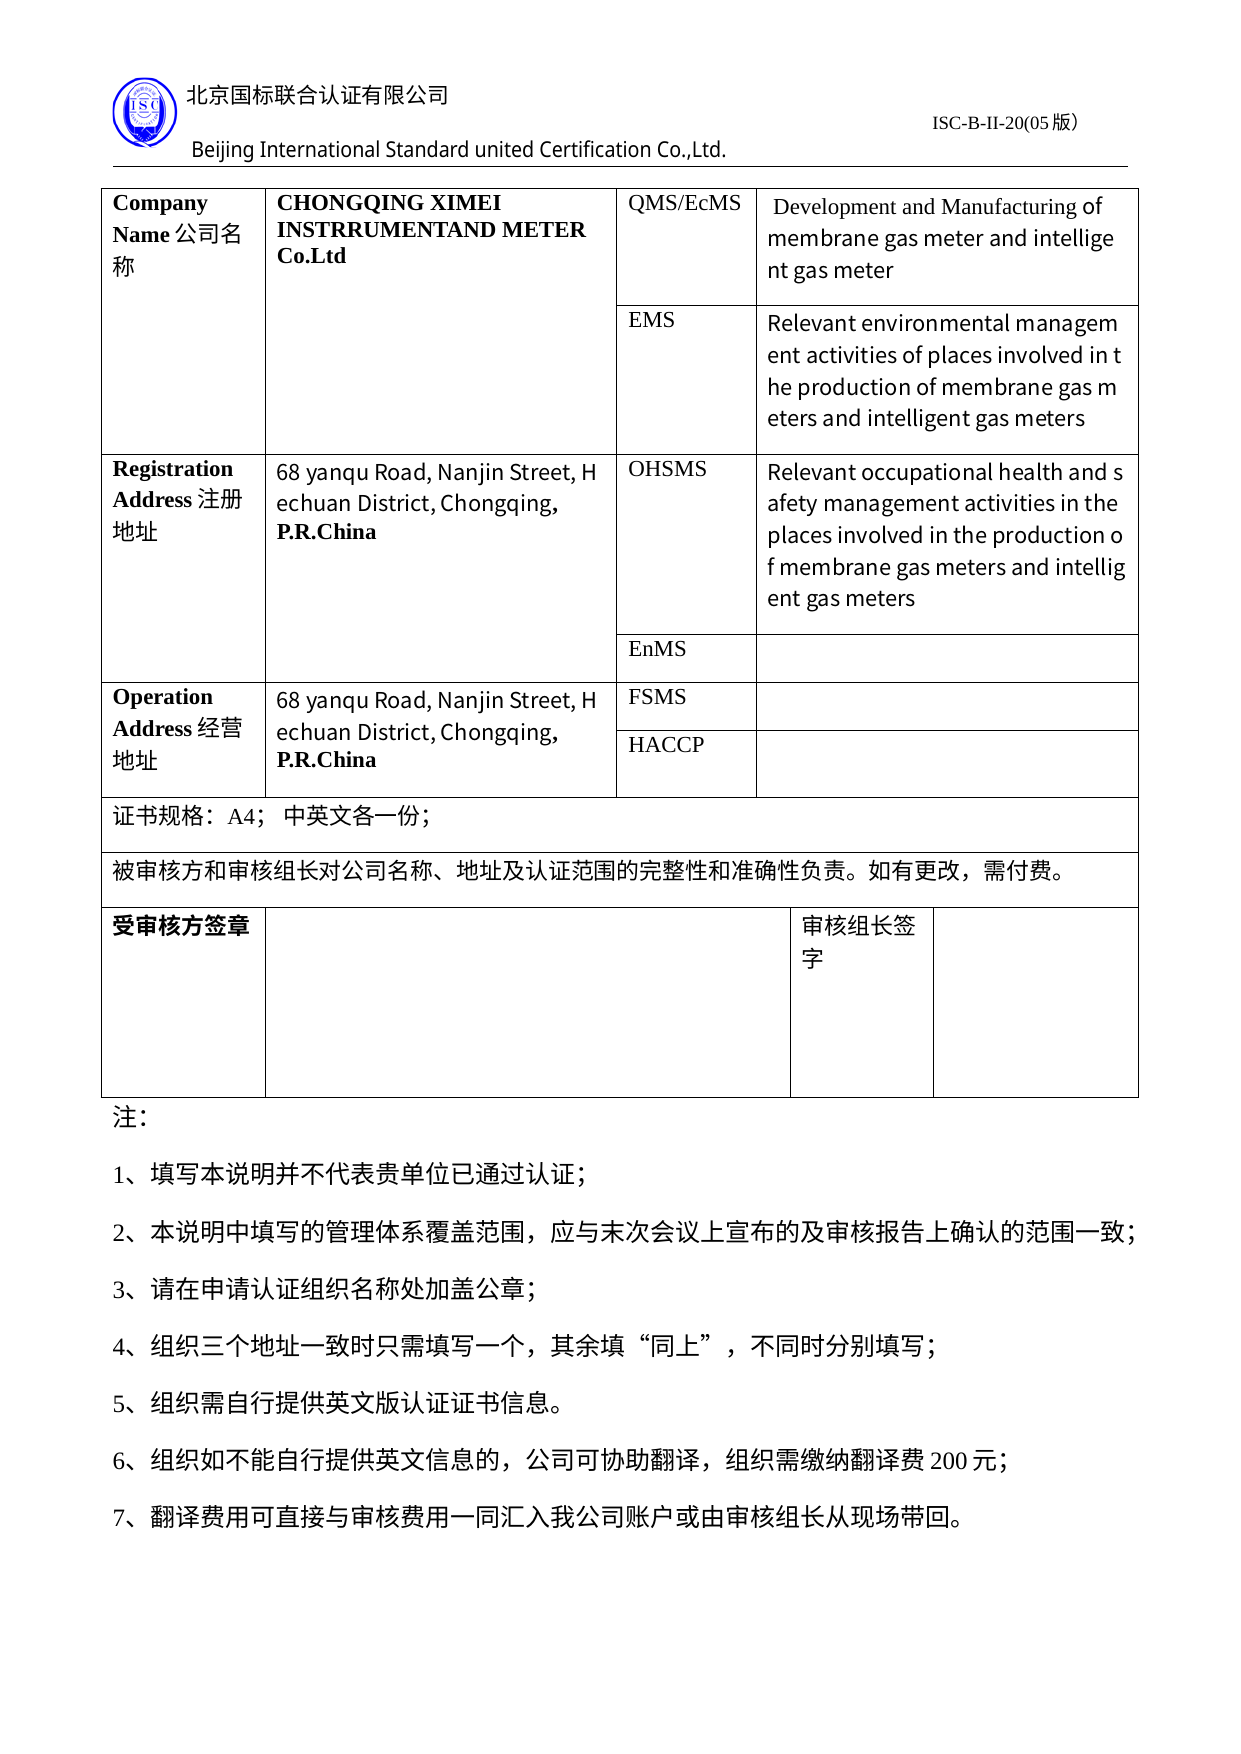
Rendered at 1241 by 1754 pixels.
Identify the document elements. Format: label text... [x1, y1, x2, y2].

table_cell HACCP [617, 731, 756, 797]
table_cell Company Name公司名称 [102, 189, 265, 454]
table_cell EnMS [617, 635, 756, 682]
table_cell [266, 908, 790, 1097]
text 2、本说明中填写的管理体系覆盖范围，应与末次会议上宣布的及审核报告上确认的范围一致； [112, 1212, 1128, 1248]
table_cell Relevant environmental management activities of places involved in the production of membrane gas meters and intelligent gas meters [757, 306, 1138, 454]
text 5、组织需自行提供英文版认证证书信息。 [112, 1383, 1128, 1419]
table_cell Relevant occupational health and safety management activities in the places involved in the production of membrane gas meters and intelligent gas meters [757, 455, 1138, 634]
text 4、组织三个地址一致时只需填写一个，其余填“同上”，不同时分别填写； [112, 1326, 1128, 1362]
table_cell Development and Manufacturing of membrane gas meter and intelligent gas meter [757, 189, 1138, 305]
text 6、组织如不能自行提供英文信息的，公司可协助翻译，组织需缴纳翻译费200元； [112, 1440, 1128, 1477]
table_cell 受审核方签章 [102, 908, 265, 1097]
text 1、填写本说明并不代表贵单位已通过认证； [112, 1155, 1128, 1191]
table_cell [757, 731, 1138, 797]
text 注： [112, 1098, 1128, 1134]
table_cell [934, 908, 1138, 1097]
table_cell 证书规格：A4； 中英文各一份； [102, 798, 1138, 852]
table_cell 审核组长签字 [791, 908, 933, 1097]
table_cell 68 yanqu Road, Nanjin Street, Hechuan District, Chongqing, P.R.China [266, 455, 616, 682]
table_cell QMS/EcMS [617, 189, 756, 305]
table_cell [757, 683, 1138, 730]
table_cell EMS [617, 306, 756, 454]
table_cell FSMS [617, 683, 756, 730]
table_cell 68 yanqu Road, Nanjin Street, Hechuan District, Chongqing, P.R.China [266, 683, 616, 797]
table_cell Registration Address注册地址 [102, 455, 265, 682]
table_cell Operation Address经营地址 [102, 683, 265, 797]
table_cell CHONGQING XIMEI INSTRRUMENTAND METER Co.Ltd [266, 189, 616, 454]
text 3、请在申请认证组织名称处加盖公章； [112, 1269, 1128, 1305]
table_cell [757, 635, 1138, 682]
table_cell OHSMS [617, 455, 756, 634]
table_cell 被审核方和审核组长对公司名称、地址及认证范围的完整性和准确性负责。如有更改，需付费。 [102, 853, 1138, 907]
picture [112, 77, 180, 146]
text 7、翻译费用可直接与审核费用一同汇入我公司账户或由审核组长从现场带回。 [112, 1497, 1128, 1534]
